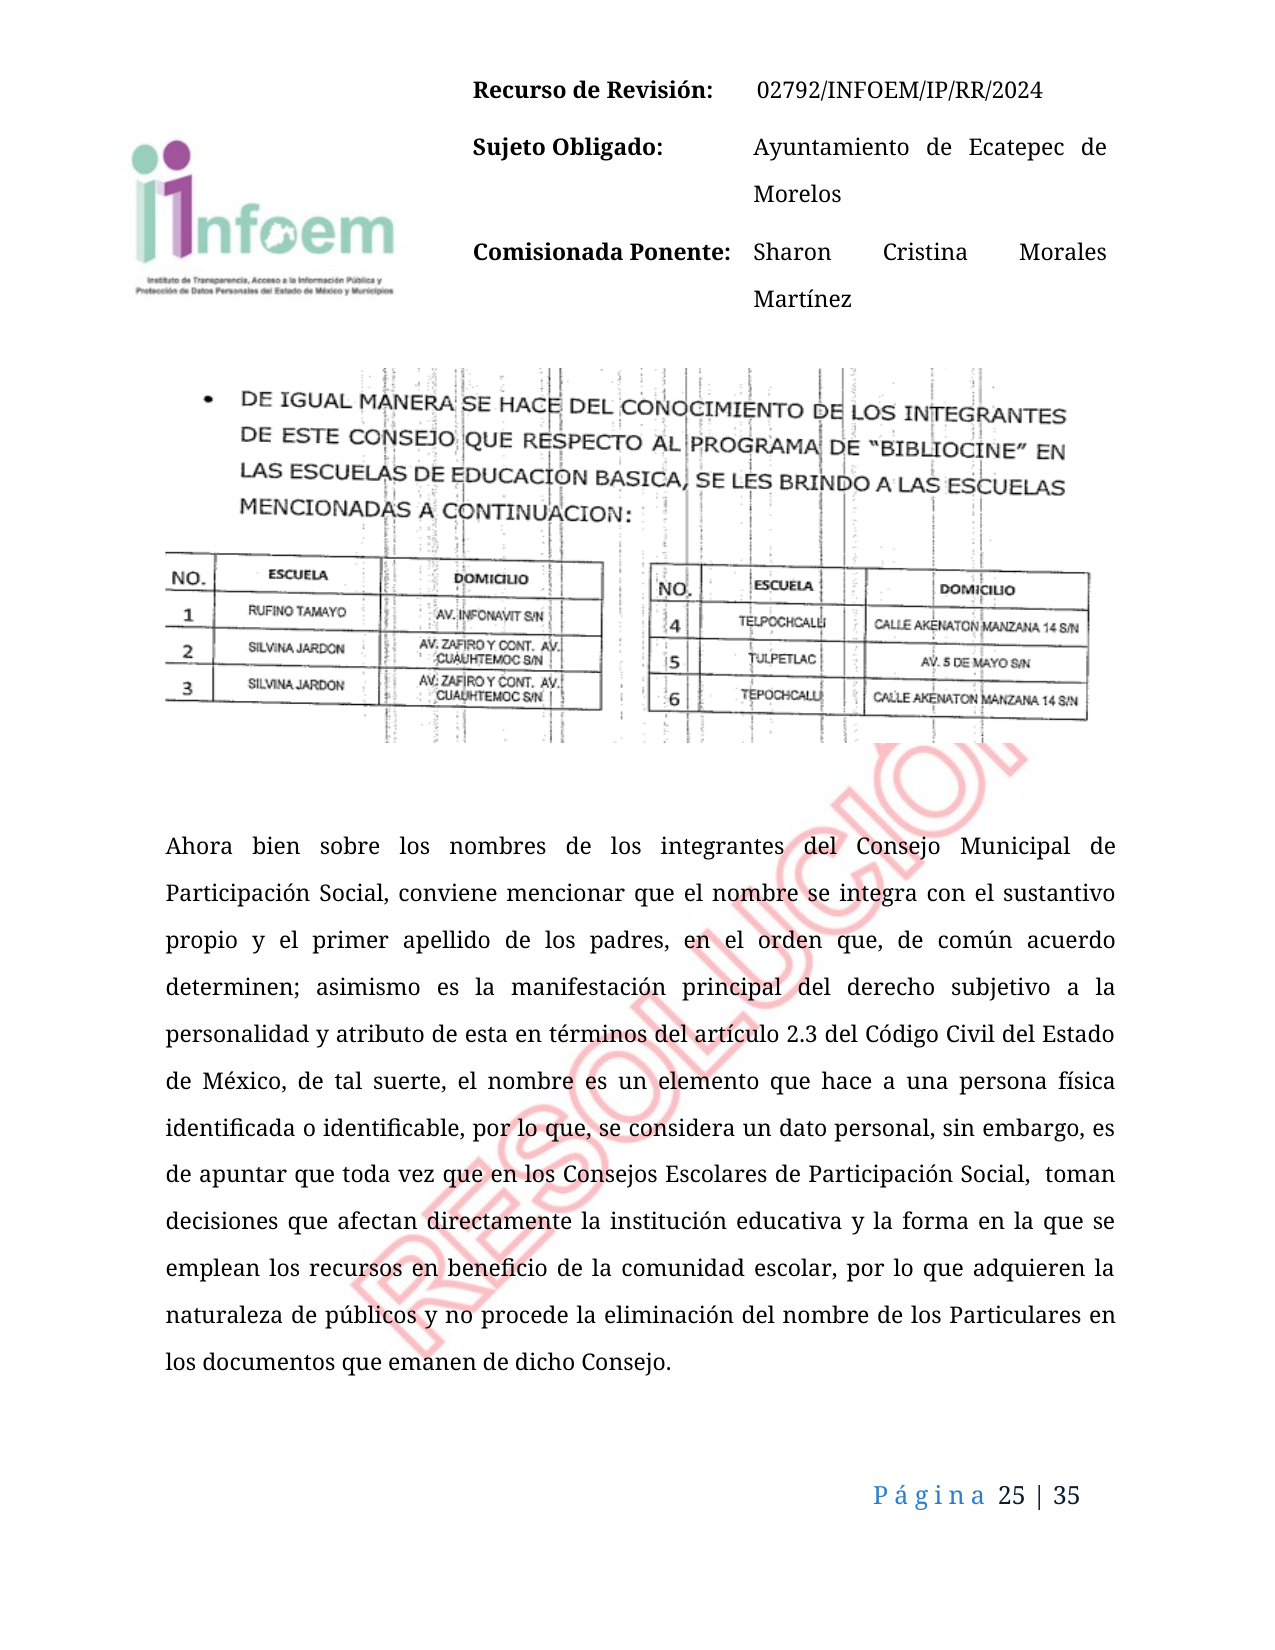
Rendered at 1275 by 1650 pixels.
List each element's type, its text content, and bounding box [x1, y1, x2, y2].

text Ahora bien sobre los nombres de los integrantes del Consejo Municipal de Participación Social, conviene mencionar que el nombre se integra con el sustantivo propio y el primer apellido de los padres, en el orden que, de común acuerdo determinen; asimismo es la manifestación principal del derecho subjetivo a la personalidad y atributo de esta en términos del artículo 2.3 del Código Civil del Estado de México, de tal suerte, el nombre es un elemento que hace a una persona física identificada o identificable, por lo que, se considera un dato personal, sin embargo, es de apuntar que toda vez que en los Consejos Escolares de Participación Social, toman decisiones que afectan directamente la institución educativa y la forma en la que se emplean los recursos en beneficio de la comunidad escolar, por lo que adquieren la naturaleza de públicos y no procede la eliminación del nombre de los Particulares en los documentos que emanen de dicho Consejo. [165, 830, 1117, 1377]
picture [2, 76, 1275, 1650]
